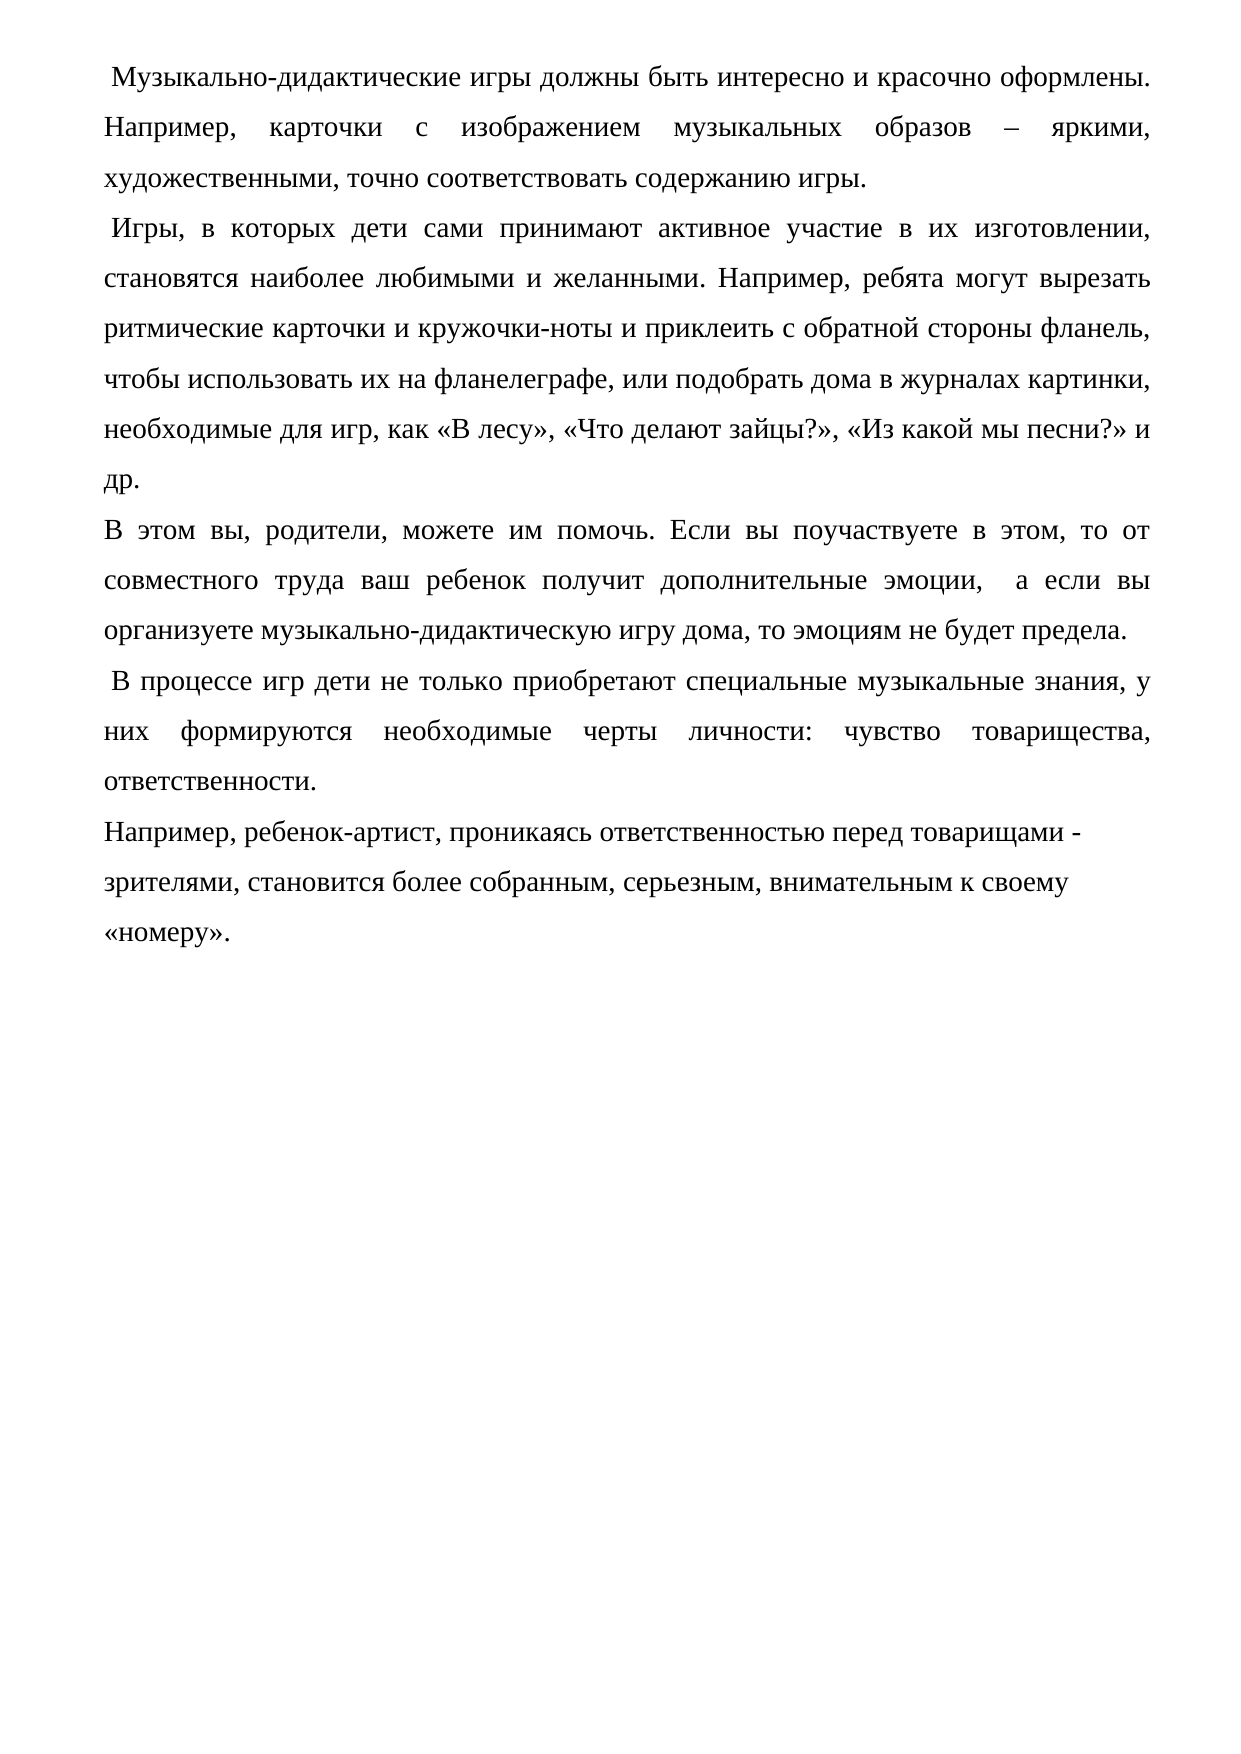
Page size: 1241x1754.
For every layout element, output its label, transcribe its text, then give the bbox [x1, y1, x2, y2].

text Например, ребенок-артист, проникаясь ответственностью перед товарищами - зрителями, становится более собранным, серьезным, внимательным к своему «номеру». [103, 814, 1152, 948]
text В этом вы, родители, можете им помочь. Если вы поучаствуете в этом, то от совместного труда ваш ребенок получит дополнительные эмоции, а если вы организуете музыкально-дидактическую игру дома, то эмоциям не будет предела. [103, 512, 1152, 646]
text В процессе игр дети не только приобретают специальные музыкальные знания, у них формируются необходимые черты личности: чувство товарищества, ответственности. [103, 663, 1152, 797]
text Игры, в которых дети сами принимают активное участие в их изготовлении, становятся наиболее любимыми и желанными. Например, ребята могут вырезать ритмические карточки и кружочки-ноты и приклеить с обратной стороны фланель, чтобы использовать их на фланелеграфе, или подобрать дома в журналах картинки, необходимые для игр, как «В лесу», «Что делают зайцы?», «Из какой мы песни?» и др. [103, 210, 1152, 495]
text Музыкально-дидактические игры должны быть интересно и красочно оформлены. Например, карточки с изображением музыкальных образов – яркими, художественными, точно соответствовать содержанию игры. [103, 59, 1152, 193]
